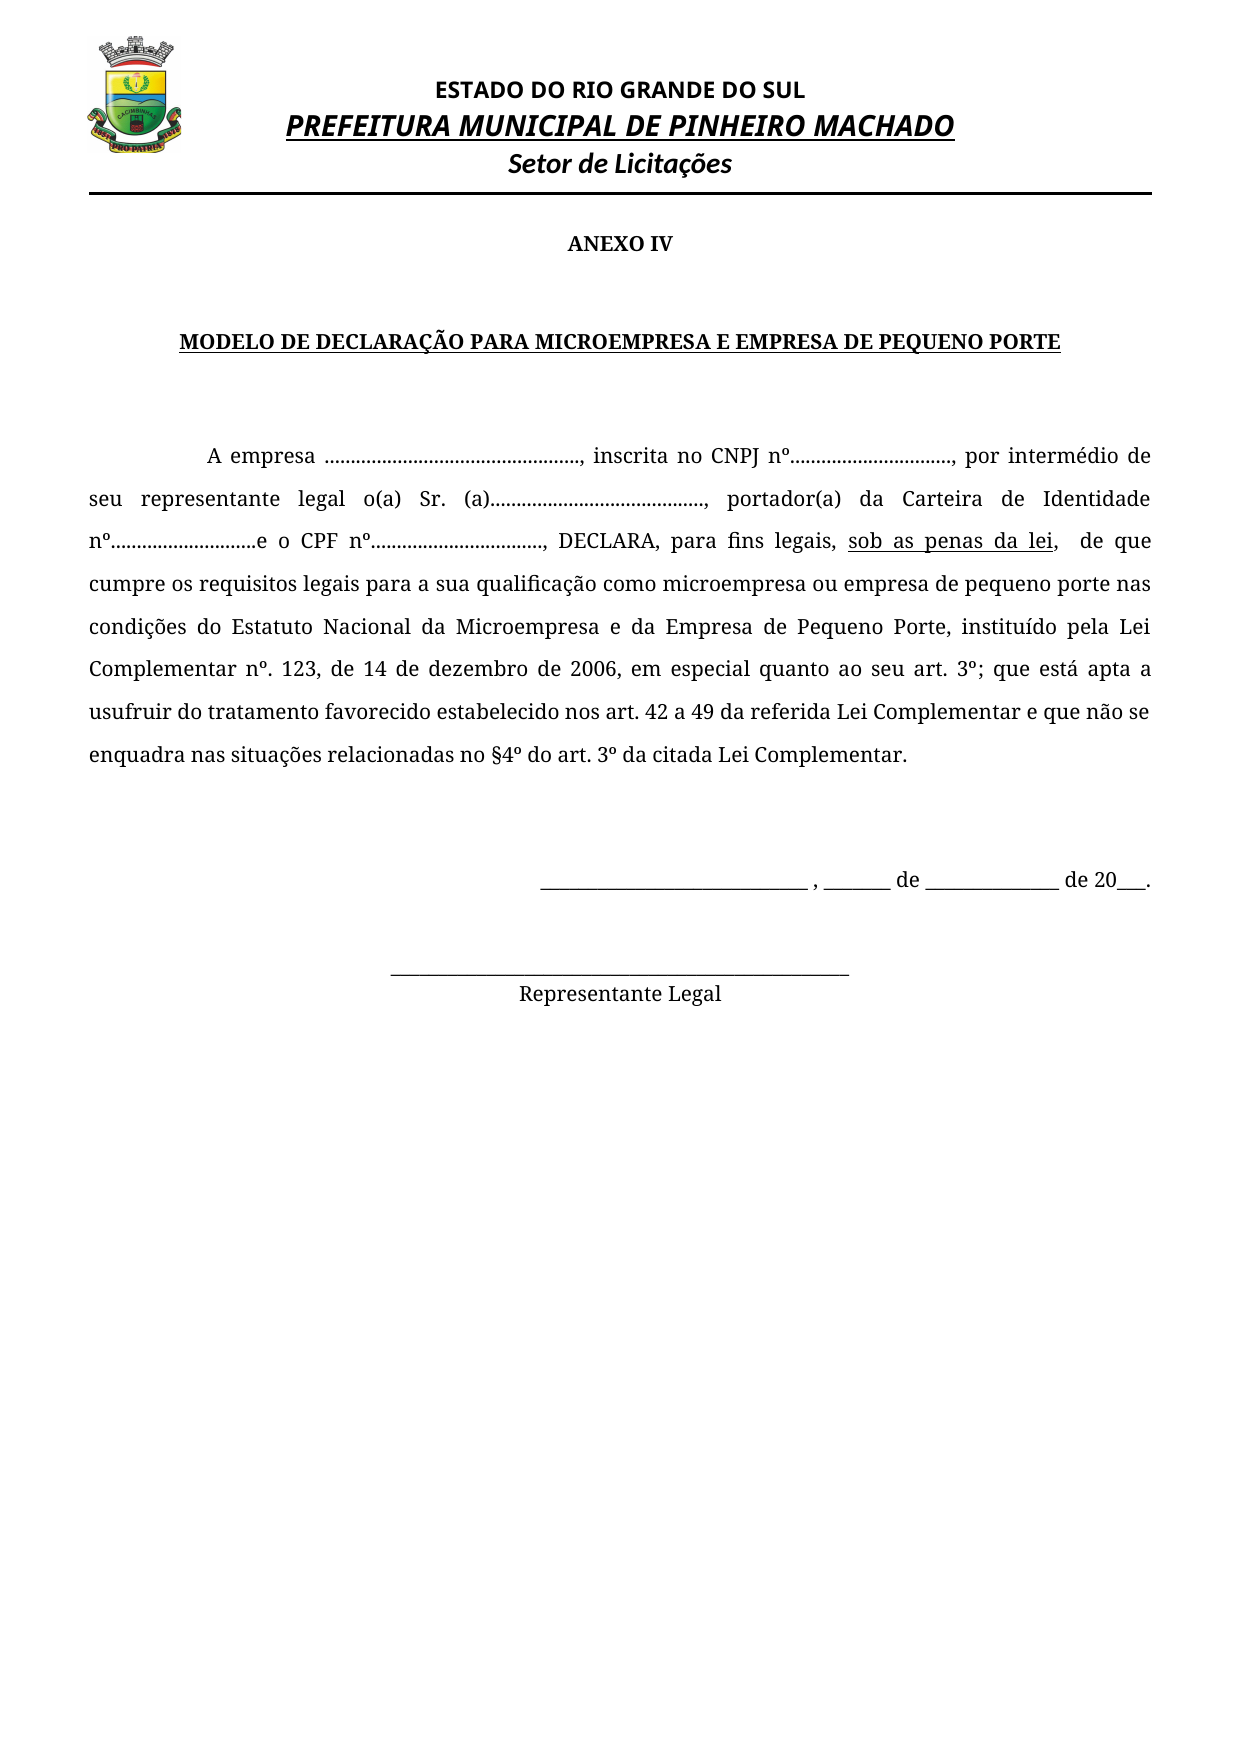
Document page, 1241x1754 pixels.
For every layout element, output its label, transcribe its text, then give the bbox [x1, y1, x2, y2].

text ____________________________ , _______ de ______________ de 20___. [89, 865, 1152, 893]
text ANEXO IV [89, 229, 1152, 258]
picture [87, 36, 182, 152]
text ________________________________________________ [89, 951, 1152, 979]
text A empresa ................................................., inscrita no CNPJ nº..............................., por intermédio de seu representante legal o(a) Sr. (a)........................................., portador(a) da Carteira de Identidade nº............................e o CPF nº................................., DECLARA, para fins legais, sob as penas da lei, de que cumpre os requisitos legais para a sua qualificação como microempresa ou empresa de pequeno porte nas condições do Estatuto Nacional da Microempresa e da Empresa de Pequeno Porte, instituído pela Lei Complementar nº. 123, de 14 de dezembro de 2006, em especial quanto ao seu art. 3º; que está apta a usufruir do tratamento favorecido estabelecido nos art. 42 a 49 da referida Lei Complementar e que não se enquadra nas situações relacionadas no §4º do art. 3º da citada Lei Complementar. [89, 441, 1152, 768]
text Representante Legal [89, 979, 1152, 1008]
text MODELO DE DECLARAÇÃO PARA MICROEMPRESA E EMPRESA DE PEQUENO PORTE [89, 327, 1152, 356]
